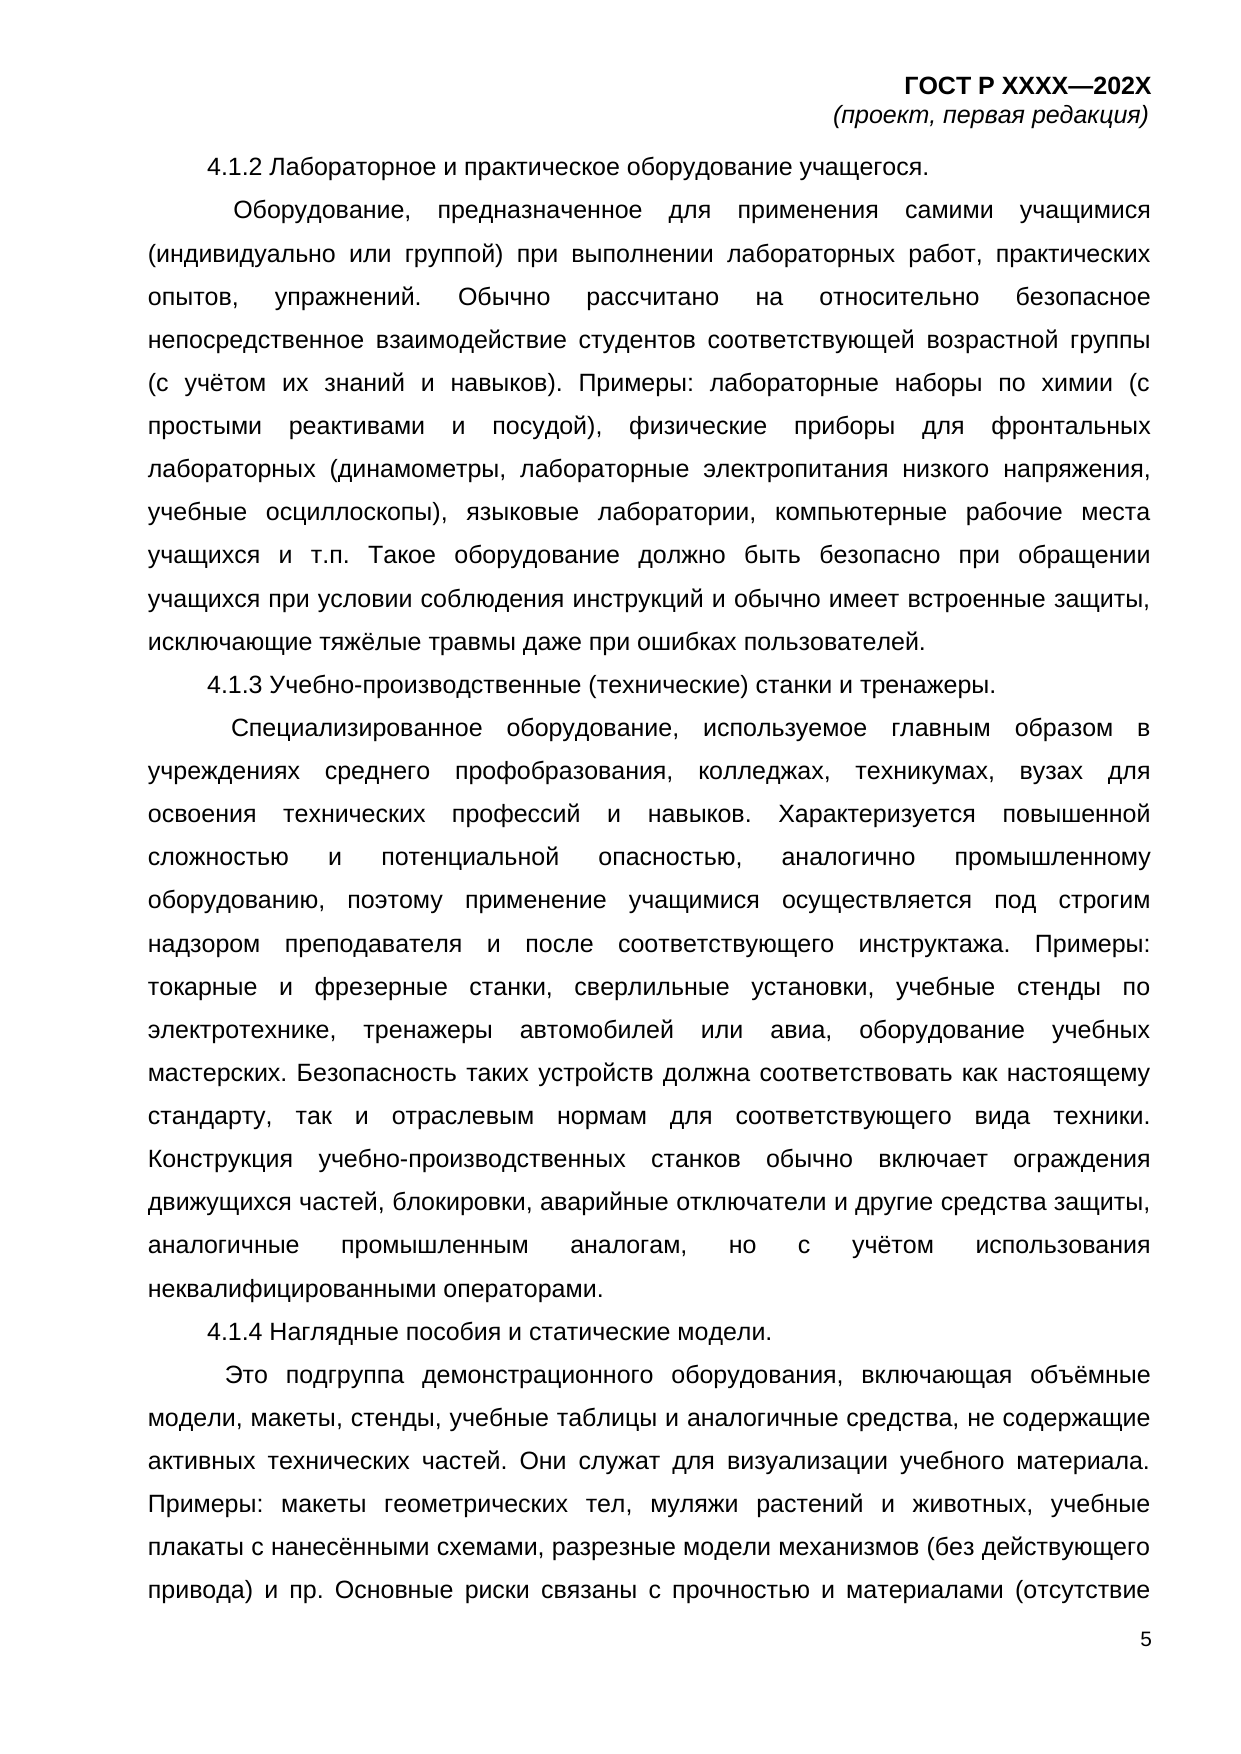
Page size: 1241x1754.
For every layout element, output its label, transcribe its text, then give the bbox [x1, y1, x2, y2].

text Специализированное оборудование, используемое главным образом в учреждениях среднего профобразования, колледжах, техникумах, вузах для освоения технических профессий и навыков. Характеризуется повышенной сложностью и потенциальной опасностью, аналогично промышленному оборудованию, поэтому применение учащимися осуществляется под строгим надзором преподавателя и после соответствующего инструктажа. Примеры: токарные и фрезерные станки, сверлильные установки, учебные стенды по электротехнике, тренажеры автомобилей или авиа, оборудование учебных мастерских. Безопасность таких устройств должна соответствовать как настоящему стандарту, так и отраслевым нормам для соответствующего вида техники. Конструкция учебно-производственных станков обычно включает ограждения движущихся частей, блокировки, аварийные отключатели и другие средства защиты, аналогичные промышленным аналогам, но с учётом использования неквалифицированными операторами. [148, 713, 1152, 1302]
text 4.1.2 Лабораторное и практическое оборудование учащегося. [148, 152, 1152, 181]
text Оборудование, предназначенное для применения самими учащимися (индивидуально или группой) при выполнении лабораторных работ, практических опытов, упражнений. Обычно рассчитано на относительно безопасное непосредственное взаимодействие студентов соответствующей возрастной группы (с учётом их знаний и навыков). Примеры: лабораторные наборы по химии (с простыми реактивами и посудой), физические приборы для фронтальных лабораторных (динамометры, лабораторные электропитания низкого напряжения, учебные осциллоскопы), языковые лаборатории, компьютерные рабочие места учащихся и т.п. Такое оборудование должно быть безопасно при обращении учащихся при условии соблюдения инструкций и обычно имеет встроенные защиты, исключающие тяжёлые травмы даже при ошибках пользователей. [148, 195, 1152, 655]
text 4.1.3 Учебно-производственные (технические) станки и тренажеры. [148, 670, 1152, 698]
text 4.1.4 Наглядные пособия и статические модели. [148, 1317, 1152, 1345]
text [148, 1360, 1152, 1604]
